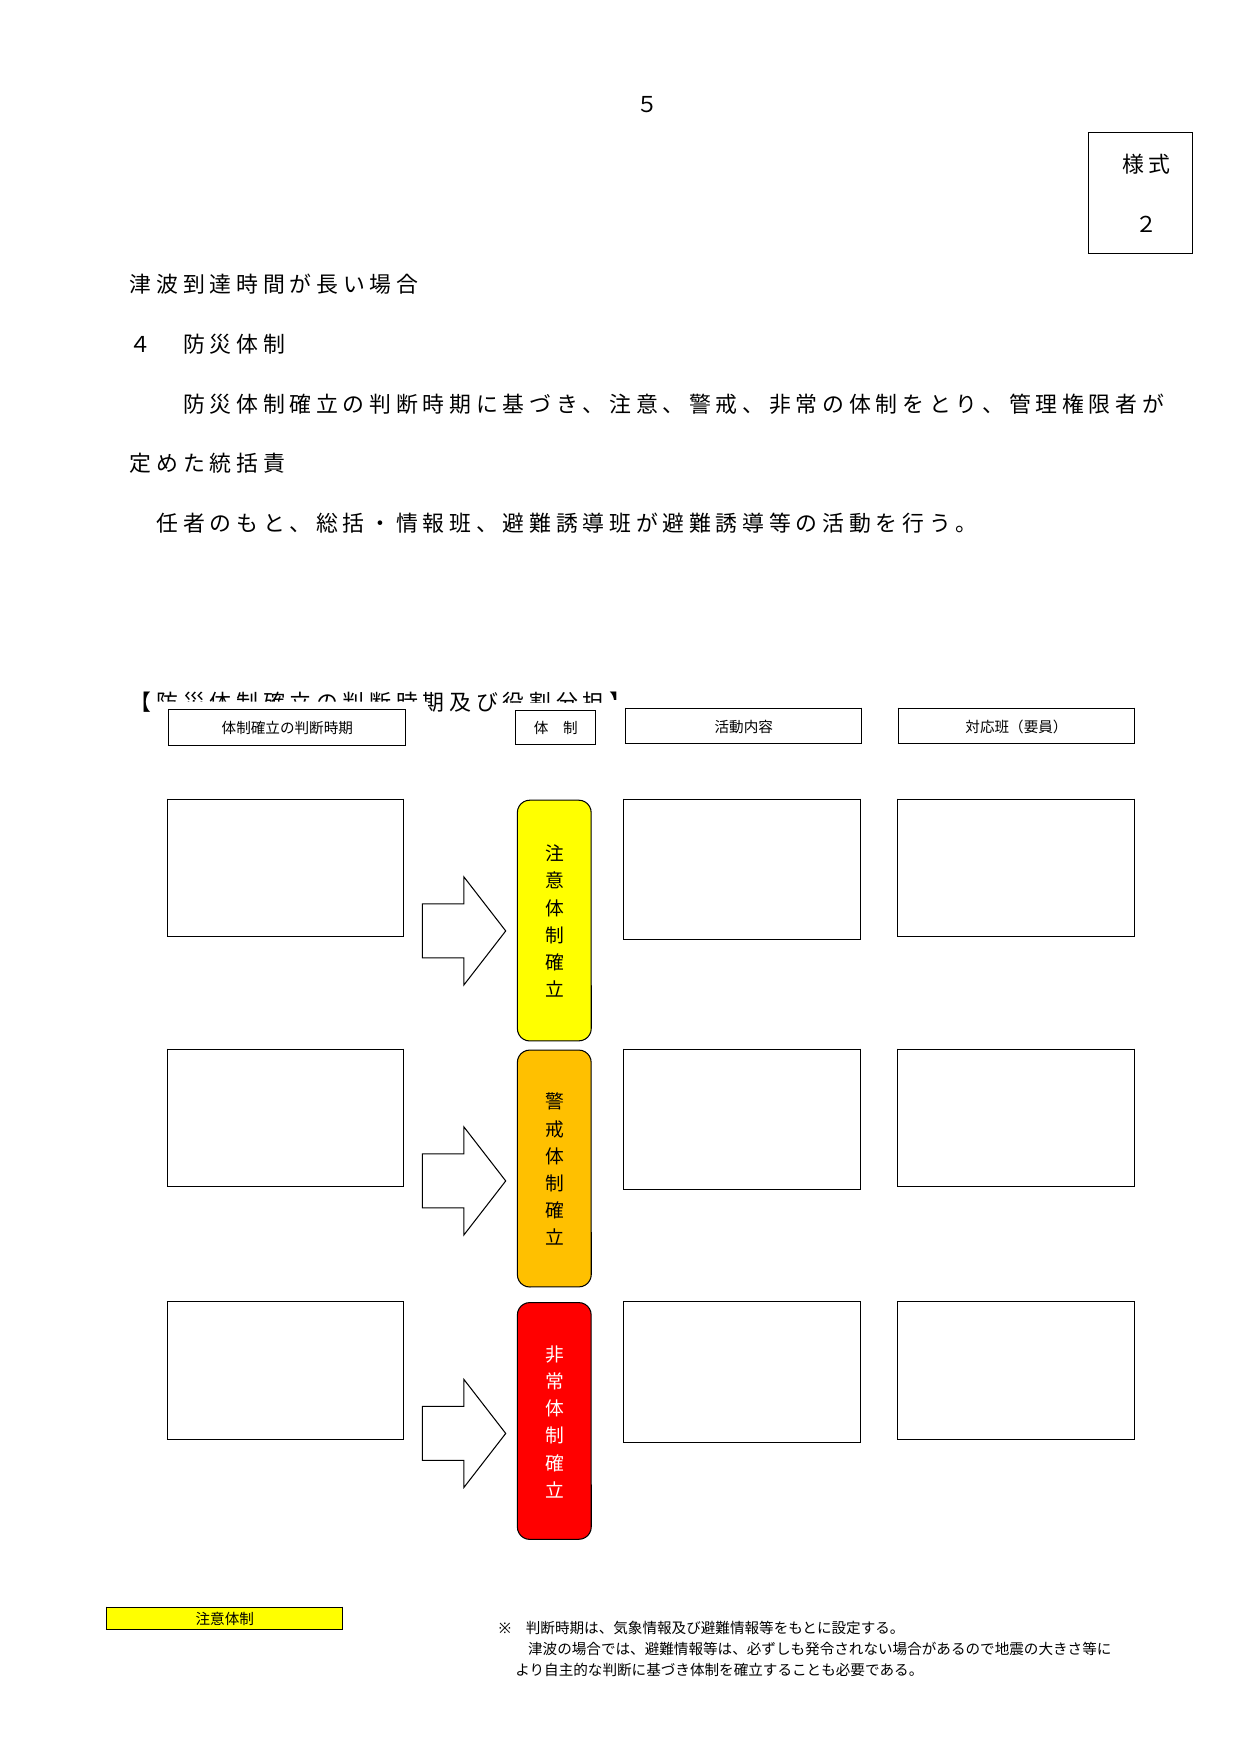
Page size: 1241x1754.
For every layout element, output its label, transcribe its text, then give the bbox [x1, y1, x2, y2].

text ４ 防災体制 [129, 313, 1169, 373]
text 津波到達時間が長い場合 [129, 253, 1169, 313]
table_header 注意体制 [107, 1608, 342, 1629]
text 【防災体制確立の判断時期及び役割分担】 [129, 671, 1169, 730]
text 防災体制確立の判断時期に基づき、注意、警戒、非常の体制をとり、管理権限者が定めた統括責 [129, 373, 1169, 492]
text ５ [129, 73, 1169, 132]
table_header 様式２ [1089, 133, 1192, 252]
text 任者のもと、総括・情報班、避難誘導班が避難誘導等の活動を行う。 [129, 492, 1169, 551]
